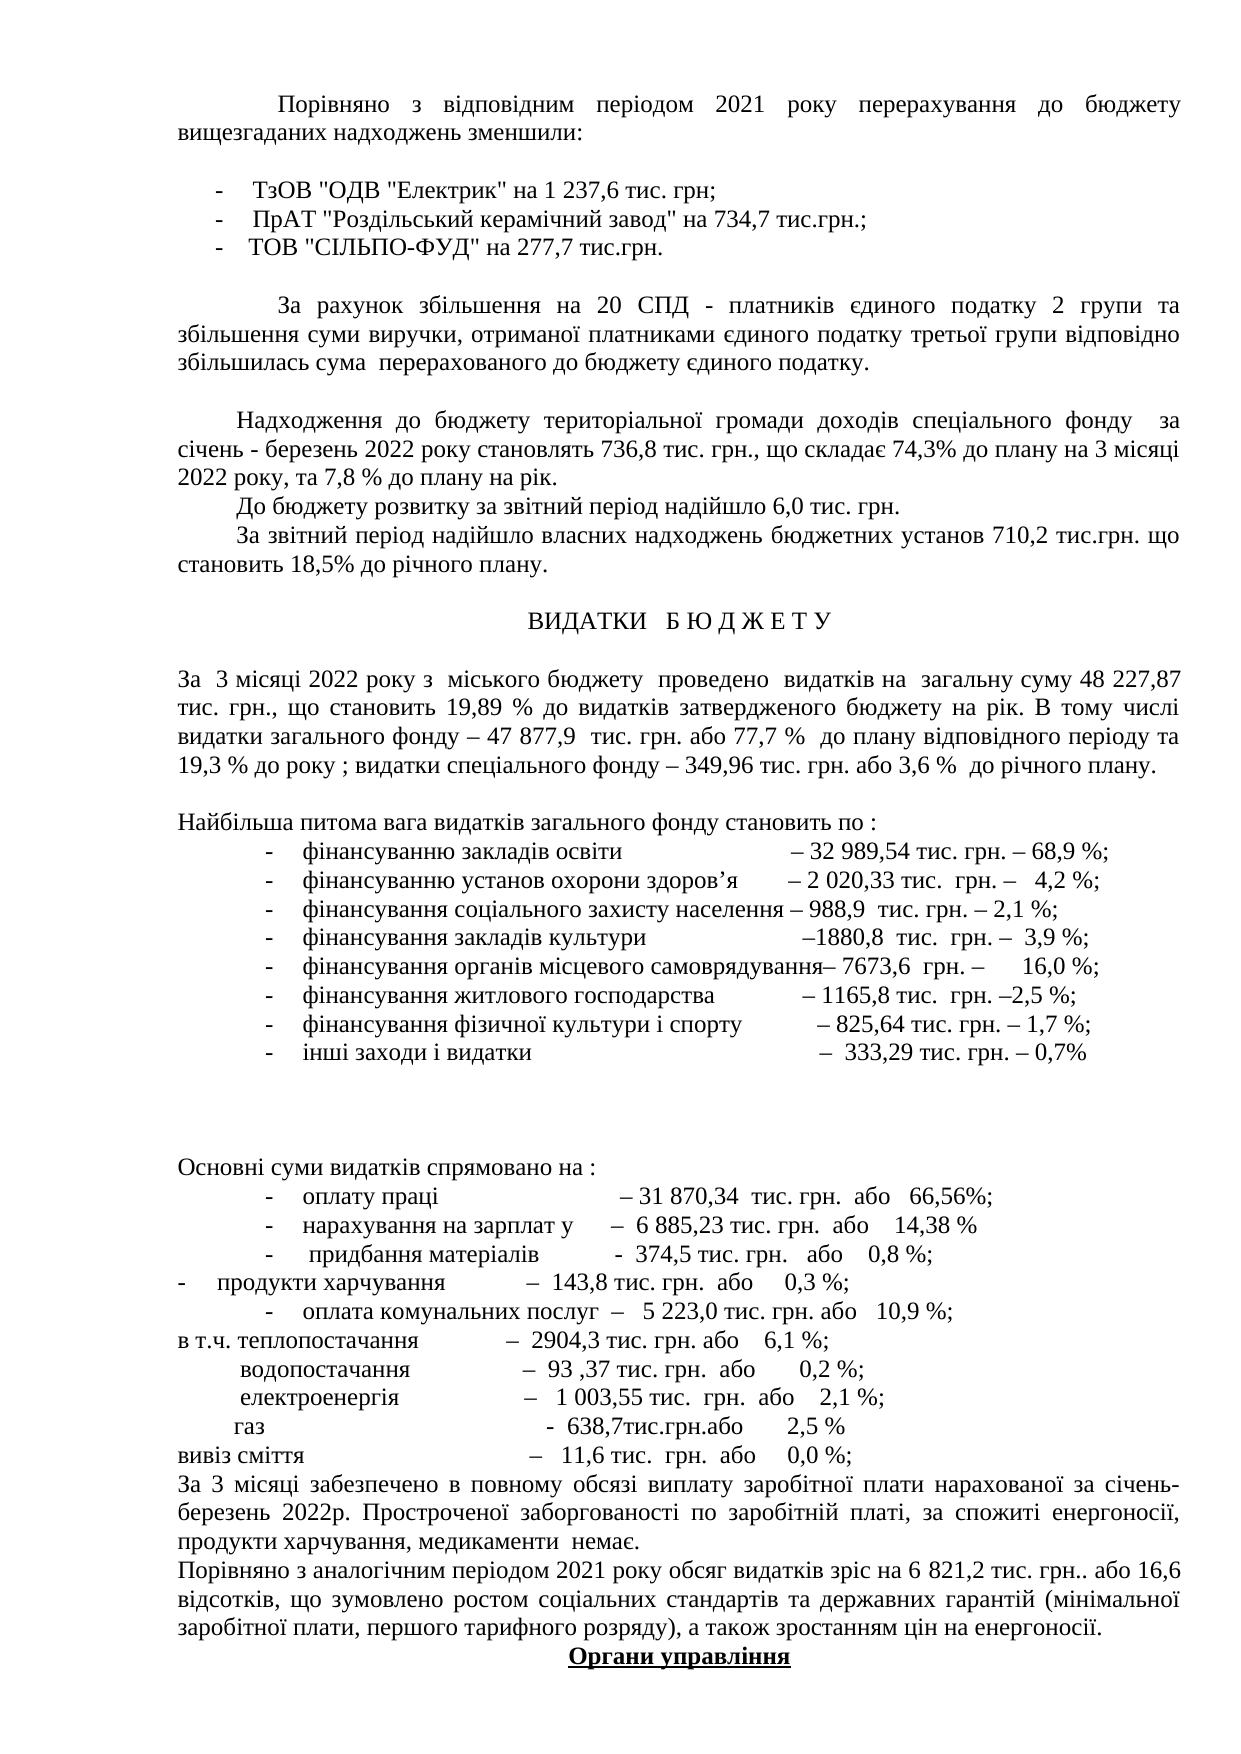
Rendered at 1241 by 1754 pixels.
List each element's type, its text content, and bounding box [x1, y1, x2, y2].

list оплату праці – 31 870,34 тис. грн. або 66,56%; [265, 1181, 1181, 1210]
list нарахування на зарплат у – 6 885,23 тис. грн. або 14,38 % [265, 1210, 1181, 1239]
list фінансуванню закладів освіти – 32 989,54 тис. грн. – 68,9 %; [265, 836, 1181, 865]
list фінансування органів місцевого самоврядування– 7673,6 грн. – 16,0 %; [265, 951, 1181, 980]
text Порівняно з відповідним періодом 2021 року перерахування до бюджету вищезгаданих надходжень зменшили: [177, 89, 1181, 146]
text За рахунок збільшення на 20 СПД - платників єдиного податку 2 групи та збільшення суми виручки, отриманої платниками єдиного податку третьої групи відповідно збільшилась сума перерахованого до бюджету єдиного податку. [177, 290, 1181, 376]
text Порівняно з аналогічним періодом 2021 року обсяг видатків зріс на 6 821,2 тис. грн.. або 16,6 відсотків, що зумовлено ростом соціальних стандартів та державних гарантій (мінімальної заробітної плати, першого тарифного розряду), а також зростанням цін на енергоносії. [177, 1555, 1181, 1641]
text Найбільша питома вага видатків загального фонду становить по : [177, 807, 1181, 836]
text За 3 місяці 2022 року з міського бюджету проведено видатків на загальну суму 48 227,87 тис. грн., що становить 19,89 % до видатків затвердженого бюджету на рік. В тому числі видатки загального фонду – 47 877,9 тис. грн. або 77,7 % до плану відповідного періоду та 19,3 % до року ; видатки спеціального фонду – 349,96 тис. грн. або 3,6 % до річного плану. [177, 664, 1181, 779]
list фінансування житлового господарства – 1165,8 тис. грн. –2,5 %; [265, 980, 1181, 1009]
text в т.ч. теплопостачання – 2904,3 тис. грн. або 6,1 %; [177, 1325, 1181, 1354]
list фінансування фізичної культури і спорту – 825,64 тис. грн. – 1,7 %; [265, 1009, 1181, 1037]
list ТзОВ "ОДВ "Електрик" на 1 237,6 тис. грн; [215, 175, 1181, 204]
list інші заходи і видатки – 333,29 тис. грн. – 0,7% [265, 1037, 1181, 1066]
text газ - 638,7тис.грн.або 2,5 % [177, 1411, 1181, 1440]
list фінансування соціального захисту населення – 988,9 тис. грн. – 2,1 %; [265, 894, 1181, 922]
list фінансуванню установ охорони здоров’я – 2 020,33 тис. грн. – 4,2 %; [265, 865, 1181, 894]
text За 3 місяці забезпечено в повному обсязі виплату заробітної плати нарахованої за січень-березень 2022р. Простроченої заборгованості по заробітній платі, за спожиті енергоносії, продукти харчування, медикаменти немає. [177, 1469, 1181, 1555]
list ПрАТ "Роздільський керамічний завод" на 734,7 тис.грн.; [215, 204, 1181, 232]
list фінансування закладів культури –1880,8 тис. грн. – 3,9 %; [265, 922, 1181, 951]
text водопостачання – 93 ,37 тис. грн. або 0,2 %; [177, 1354, 1181, 1382]
text електроенергія – 1 003,55 тис. грн. або 2,1 %; [177, 1382, 1181, 1411]
list оплата комунальних послуг – 5 223,0 тис. грн. або 10,9 %; [265, 1296, 1181, 1325]
list придбання матеріалів - 374,5 тис. грн. або 0,8 %; [265, 1239, 1181, 1267]
text Органи управління [177, 1641, 1181, 1670]
text Основні суми видатків спрямовано на : [177, 1152, 1181, 1181]
text вивіз сміття – 11,6 тис. грн. або 0,0 %; [177, 1440, 1181, 1469]
text До бюджету розвитку за звітний період надійшло 6,0 тис. грн. [177, 491, 1181, 520]
text Надходження до бюджету територіальної громади доходів спеціального фонду за січень - березень 2022 року становлять 736,8 тис. грн., що складає 74,3% до плану на 3 місяці 2022 року, та 7,8 % до плану на рік. [177, 405, 1181, 491]
text За звітний період надійшло власних надходжень бюджетних установ 710,2 тис.грн. що становить 18,5% до річного плану. [177, 520, 1181, 577]
text - продукти харчування – 143,8 тис. грн. або 0,3 %; [177, 1267, 1181, 1296]
text - ТОВ "СІЛЬПО-ФУД" на 277,7 тис.грн. [177, 232, 1181, 261]
text ВИДАТКИ Б Ю Д Ж Е Т У [177, 606, 1181, 635]
